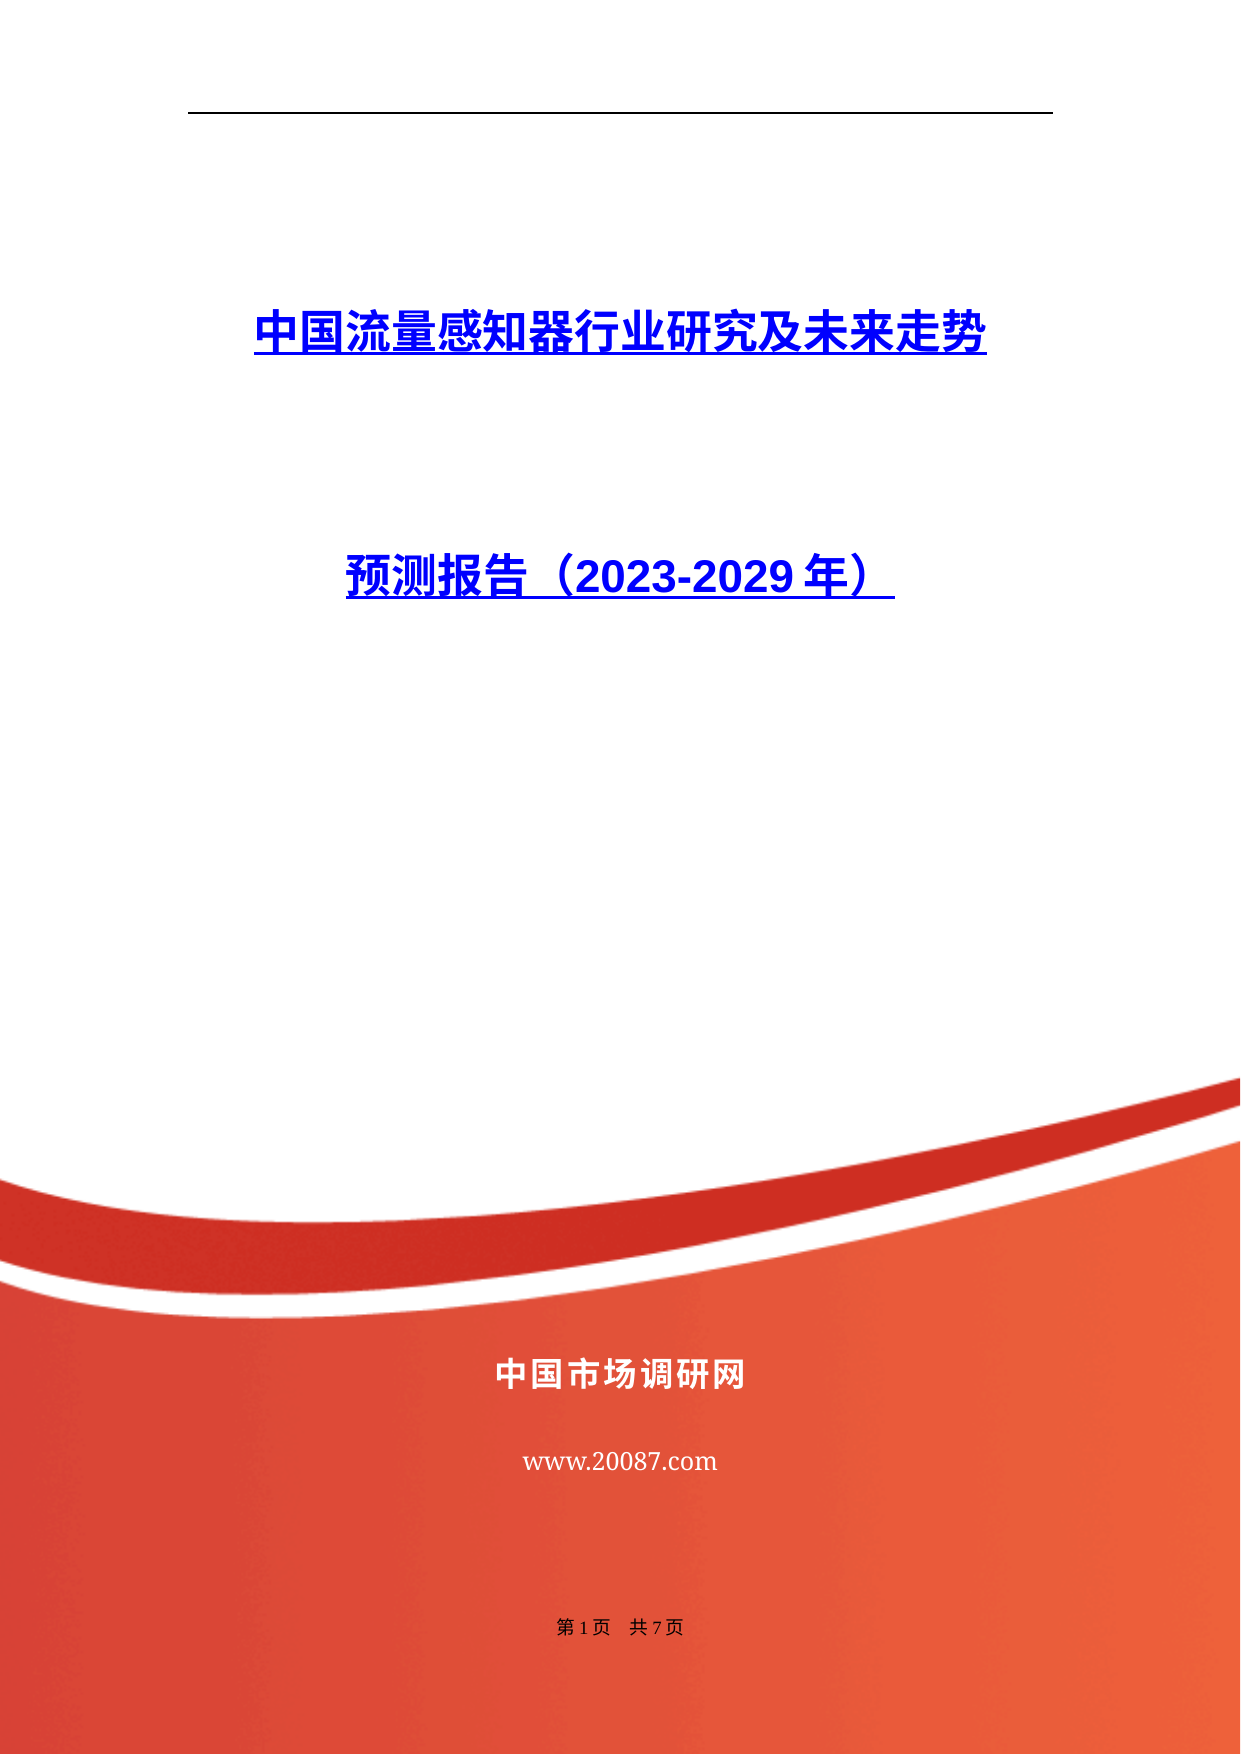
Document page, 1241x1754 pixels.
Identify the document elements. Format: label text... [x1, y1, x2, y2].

picture [0, 1006, 1241, 1754]
table_header 中国流量感知器行业研究及未来走势预测报告（2023-2029年） [188, 207, 1053, 773]
subtitle 中国市场调研网 [187, 1339, 1053, 1404]
text www.20087.com [187, 1428, 1053, 1493]
